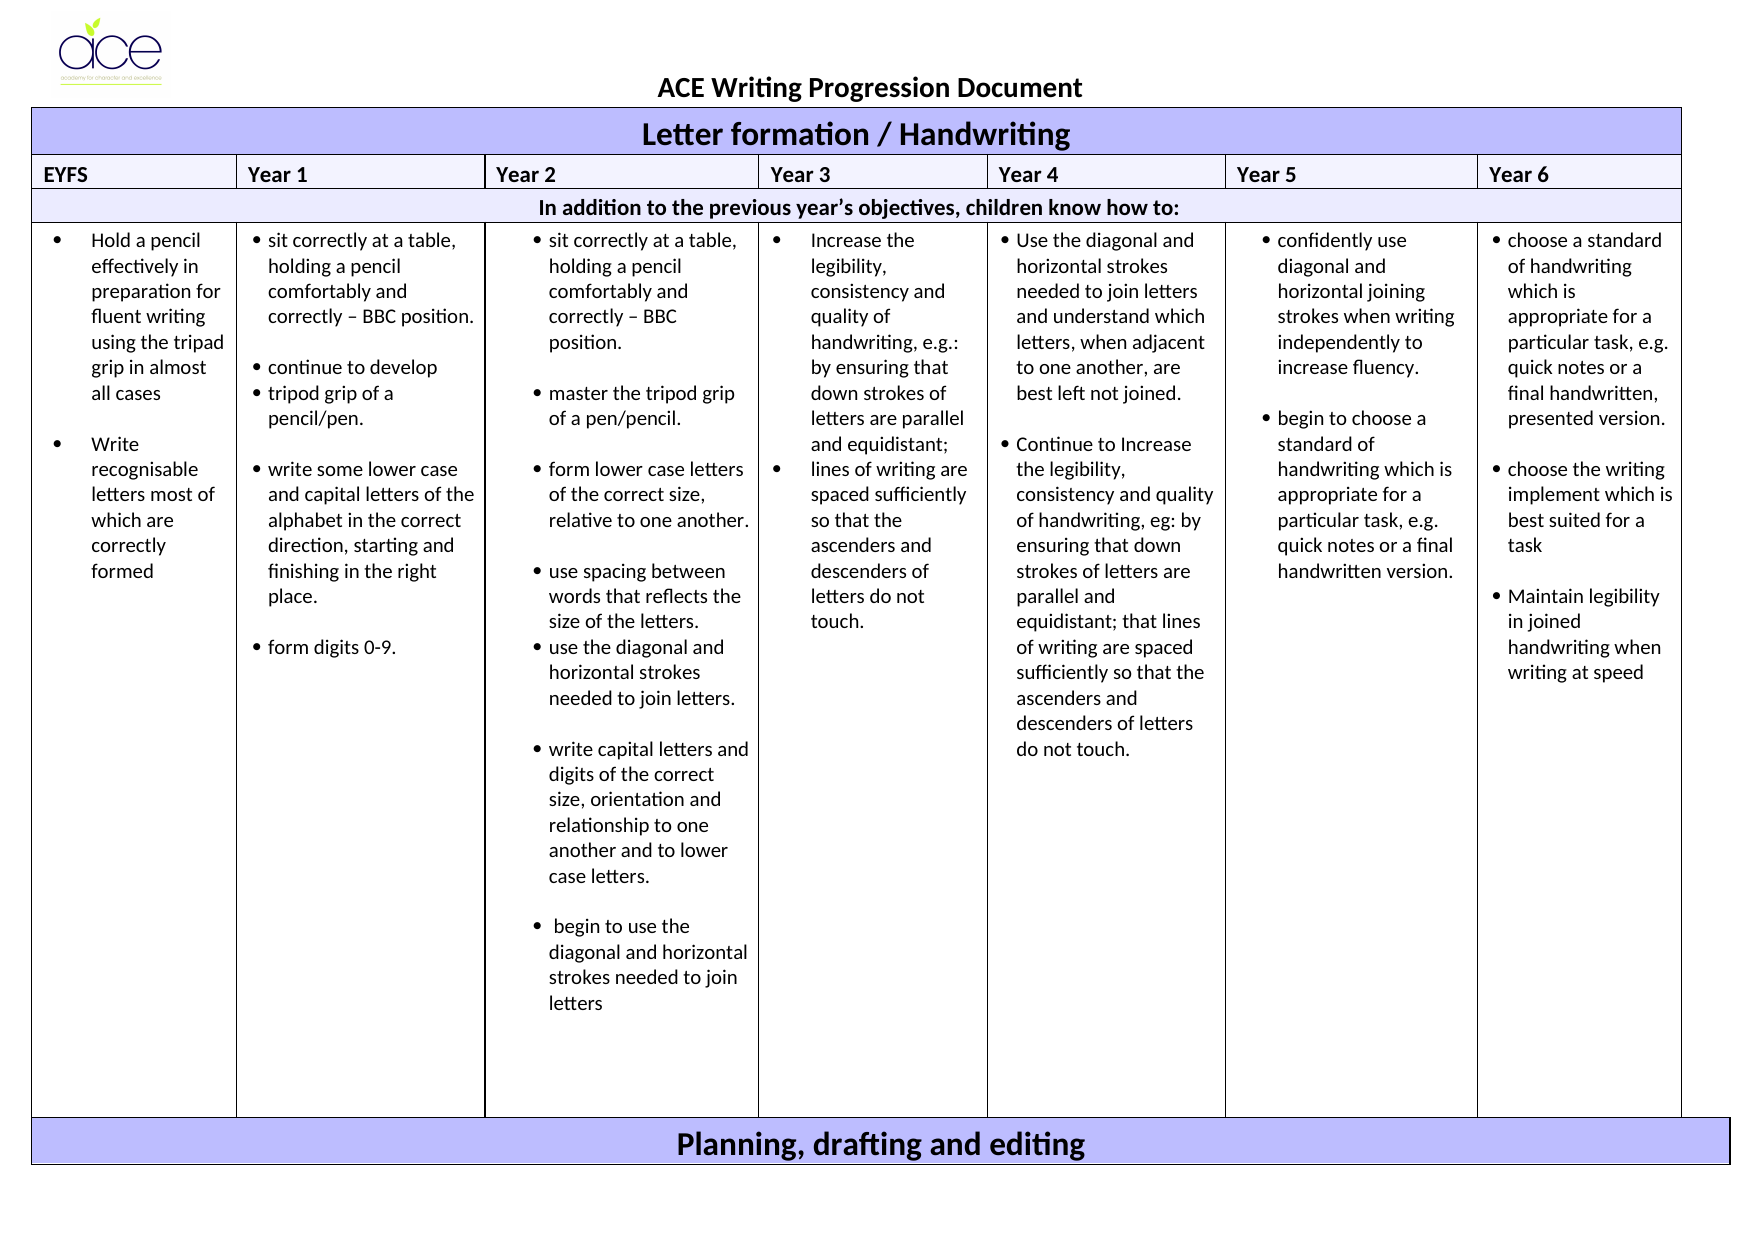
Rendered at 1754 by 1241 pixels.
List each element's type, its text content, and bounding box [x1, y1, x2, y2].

table_cell Use the diagonal and horizontal strokes needed to join letters and understand which letters, when adjacent to one another, are best left not joined. Continue to Increase the legibility, consistency and quality of handwriting, eg: by ensuring that down strokes of letters are parallel and equidistant; that lines of writing are spaced sufficiently so that the ascenders and descenders of letters do not touch. [988, 223, 1225, 1117]
table_cell Increase the legibility, consistency and quality of handwriting, e.g.: by ensuring that down strokes of letters are parallel and equidistant; lines of writing are spaced sufficiently so that the ascenders and descenders of letters do not touch. [759, 223, 987, 1117]
table_cell Year 1 [237, 155, 484, 188]
table_cell In addition to the previous year’s objectives, children know how to: [32, 189, 1681, 222]
table_cell sit correctly at a table, holding a pencil comfortably and correctly – BBC position. master the tripod grip of a pen/pencil. form lower case letters of the correct size, relative to one another. use spacing between words that reflects the size of the letters. use the diagonal and horizontal strokes needed to join letters. write capital letters and digits of the correct size, orientation and relationship to one another and to lower case letters. begin to use the diagonal and horizontal strokes needed to join letters [486, 223, 758, 1117]
table_cell Planning, drafting and editing [32, 1118, 1729, 1163]
table_cell Year 4 [988, 155, 1225, 188]
table_header Letter formation / Handwriting [32, 108, 1681, 154]
table_cell EYFS [32, 155, 236, 188]
table_cell Hold a pencil effectively in preparation for fluent writing using the tripad grip in almost all cases Write recognisable letters most of which are correctly formed [32, 223, 236, 1117]
picture [50, 11, 172, 98]
table_cell choose a standard of handwriting which is appropriate for a particular task, e.g. quick notes or a final handwritten, presented version. choose the writing implement which is best suited for a task Maintain legibility in joined handwriting when writing at speed [1478, 223, 1681, 1117]
table_cell sit correctly at a table, holding a pencil comfortably and correctly – BBC position. continue to develop tripod grip of a pencil/pen. write some lower case and capital letters of the alphabet in the correct direction, starting and finishing in the right place. form digits 0-9. [237, 223, 484, 1117]
table_cell Year 3 [759, 155, 987, 188]
table_cell Year 6 [1478, 155, 1681, 188]
table_cell Year 5 [1226, 155, 1477, 188]
table_cell Year 2 [486, 155, 758, 188]
table_cell confidently use diagonal and horizontal joining strokes when writing independently to increase fluency. begin to choose a standard of handwriting which is appropriate for a particular task, e.g. quick notes or a final handwritten version. [1226, 223, 1477, 1117]
